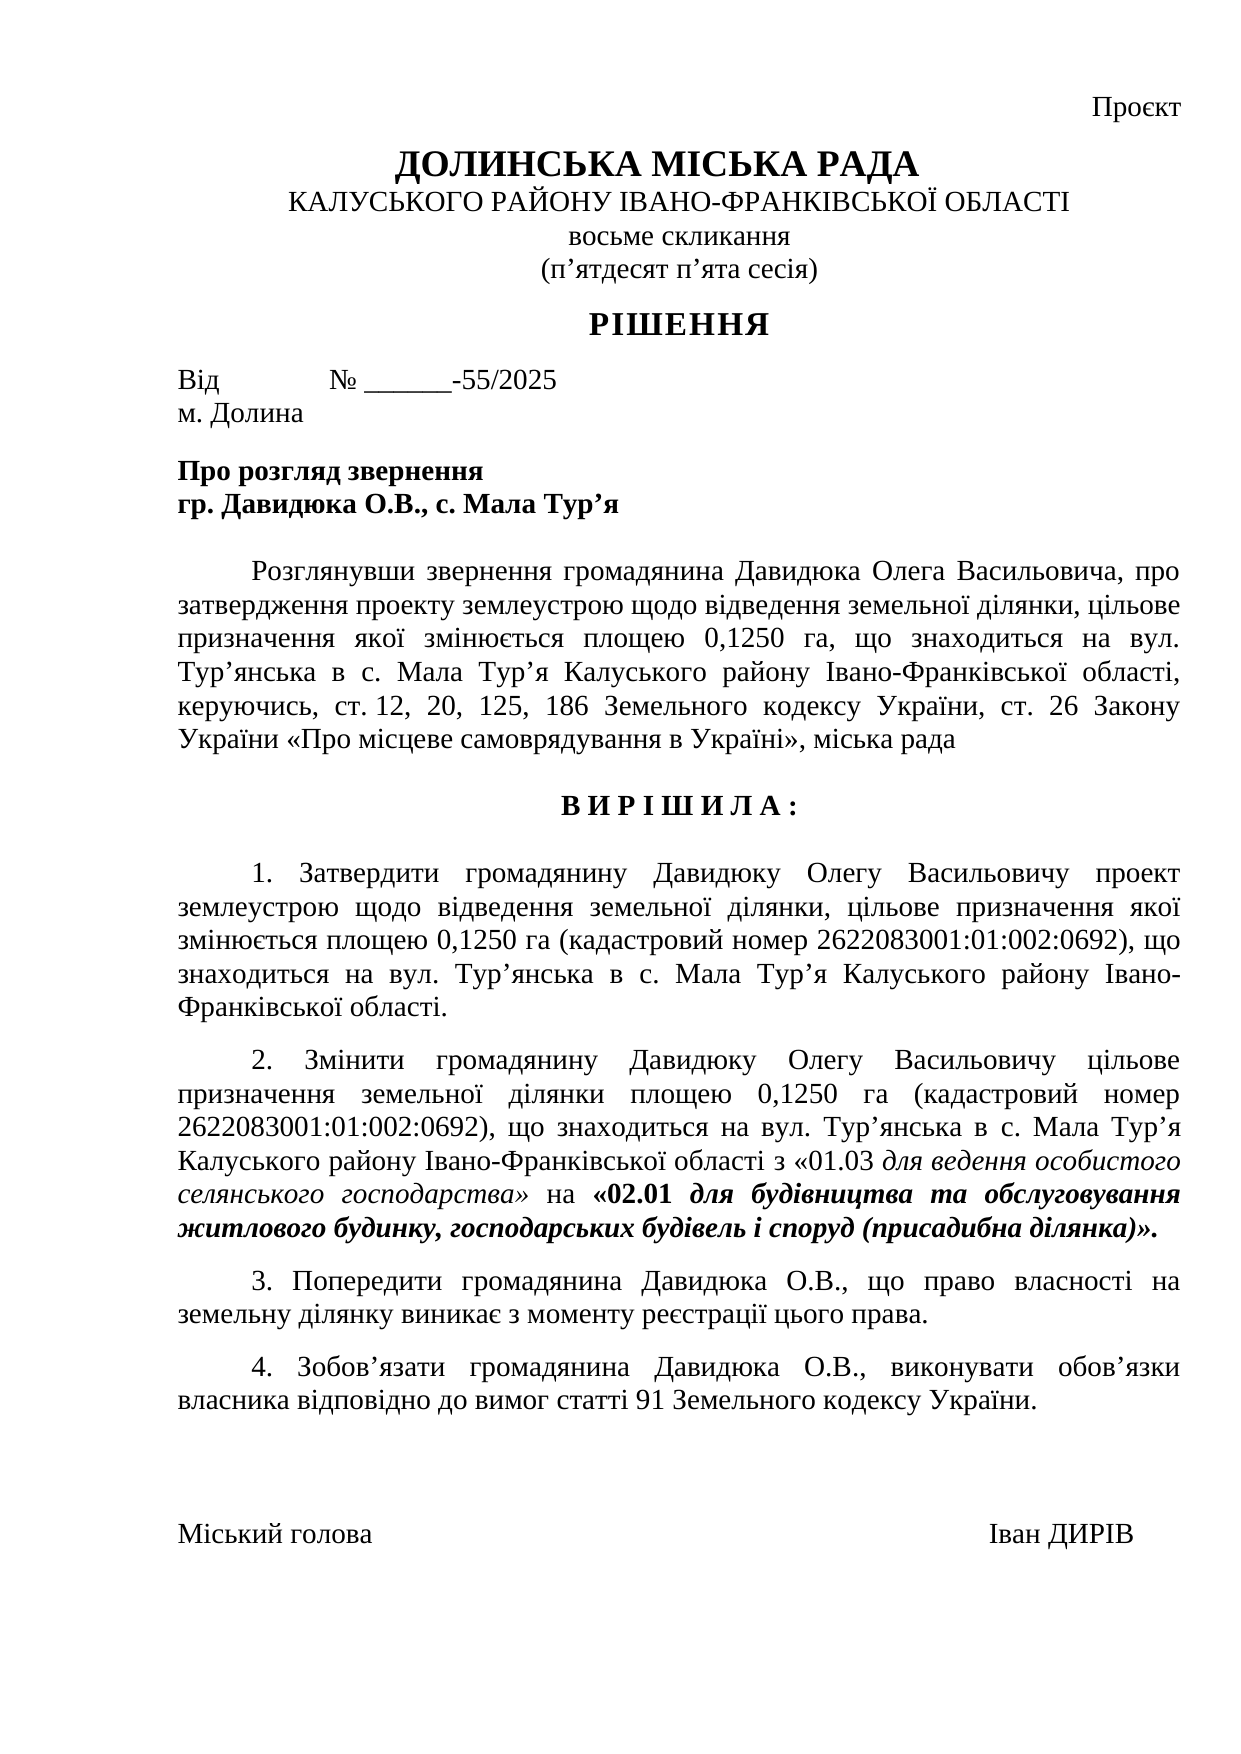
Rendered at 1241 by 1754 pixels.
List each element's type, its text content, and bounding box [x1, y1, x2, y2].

text гр. Давидюка О.В., с. Мала Тур’я [177, 486, 1181, 520]
text В И Р І Ш И Л А : [177, 788, 1181, 822]
text Про розгляд звернення [177, 453, 1181, 486]
text КАЛУСЬКОГО РАЙОНУ ІВАНО-ФРАНКІВСЬКОЇ ОБЛАСТІ [177, 184, 1181, 218]
text РІШЕННЯ [177, 304, 1181, 343]
text ДОЛИНСЬКА МІСЬКА РАДА [177, 141, 1137, 184]
text 1. Затвердити громадянину Давидюку Олегу Васильовичу проект землеустрою щодо відведення земельної ділянки, цільове призначення якої змінюється площею 0,1250 га (кадастровий номер 2622083001:01:002:0692), що знаходиться на вул. Тур’янська в c. Мала Тур’я Калуського району Івано-Франківської області. [177, 855, 1181, 1023]
text 4. Зобов’язати громадянина Давидюка О.В., виконувати обов’язки власника відповідно до вимог статті 91 Земельного кодексу України. [177, 1349, 1181, 1416]
text Проєкт [177, 89, 1181, 122]
text 3. Попередити громадянина Давидюка О.В., що право власності на земельну ділянку виникає з моменту реєстрації цього права. [177, 1263, 1181, 1330]
text Міський голова Іван ДИРІВ [177, 1517, 1181, 1550]
text Розглянувши звернення громадянина Давидюка Олега Васильовича, про затвердження проекту землеустрою щодо відведення земельної ділянки, цільове призначення якої змінюється площею 0,1250 га, що знаходиться на вул. Тур’янська в c. Мала Тур’я Калуського району Івано-Франківської області, керуючись, ст. 12, 20, 125, 186 Земельного кодексу України, ст. 26 Закону України «Про місцеве самоврядування в Україні», міська рада [177, 553, 1181, 755]
text восьме скликання [177, 218, 1181, 252]
text Від № ______-55/2025 [177, 362, 1181, 395]
text м. Долина [177, 395, 1181, 429]
text 2. Змінити громадянину Давидюку Олегу Васильовичу цільове призначення земельної ділянки площею 0,1250 га (кадастровий номер 2622083001:01:002:0692), що знаходиться на вул. Тур’янська в c. Мала Тур’я Калуського району Івано-Франківської області з «01.03 для ведення особистого селянського господарства» на «02.01 для будівництва та обслуговування житлового будинку, господарських будівель і споруд (присадибна ділянка)». [177, 1042, 1181, 1243]
text (п’ятдесят п’ята сесія) [177, 252, 1181, 285]
